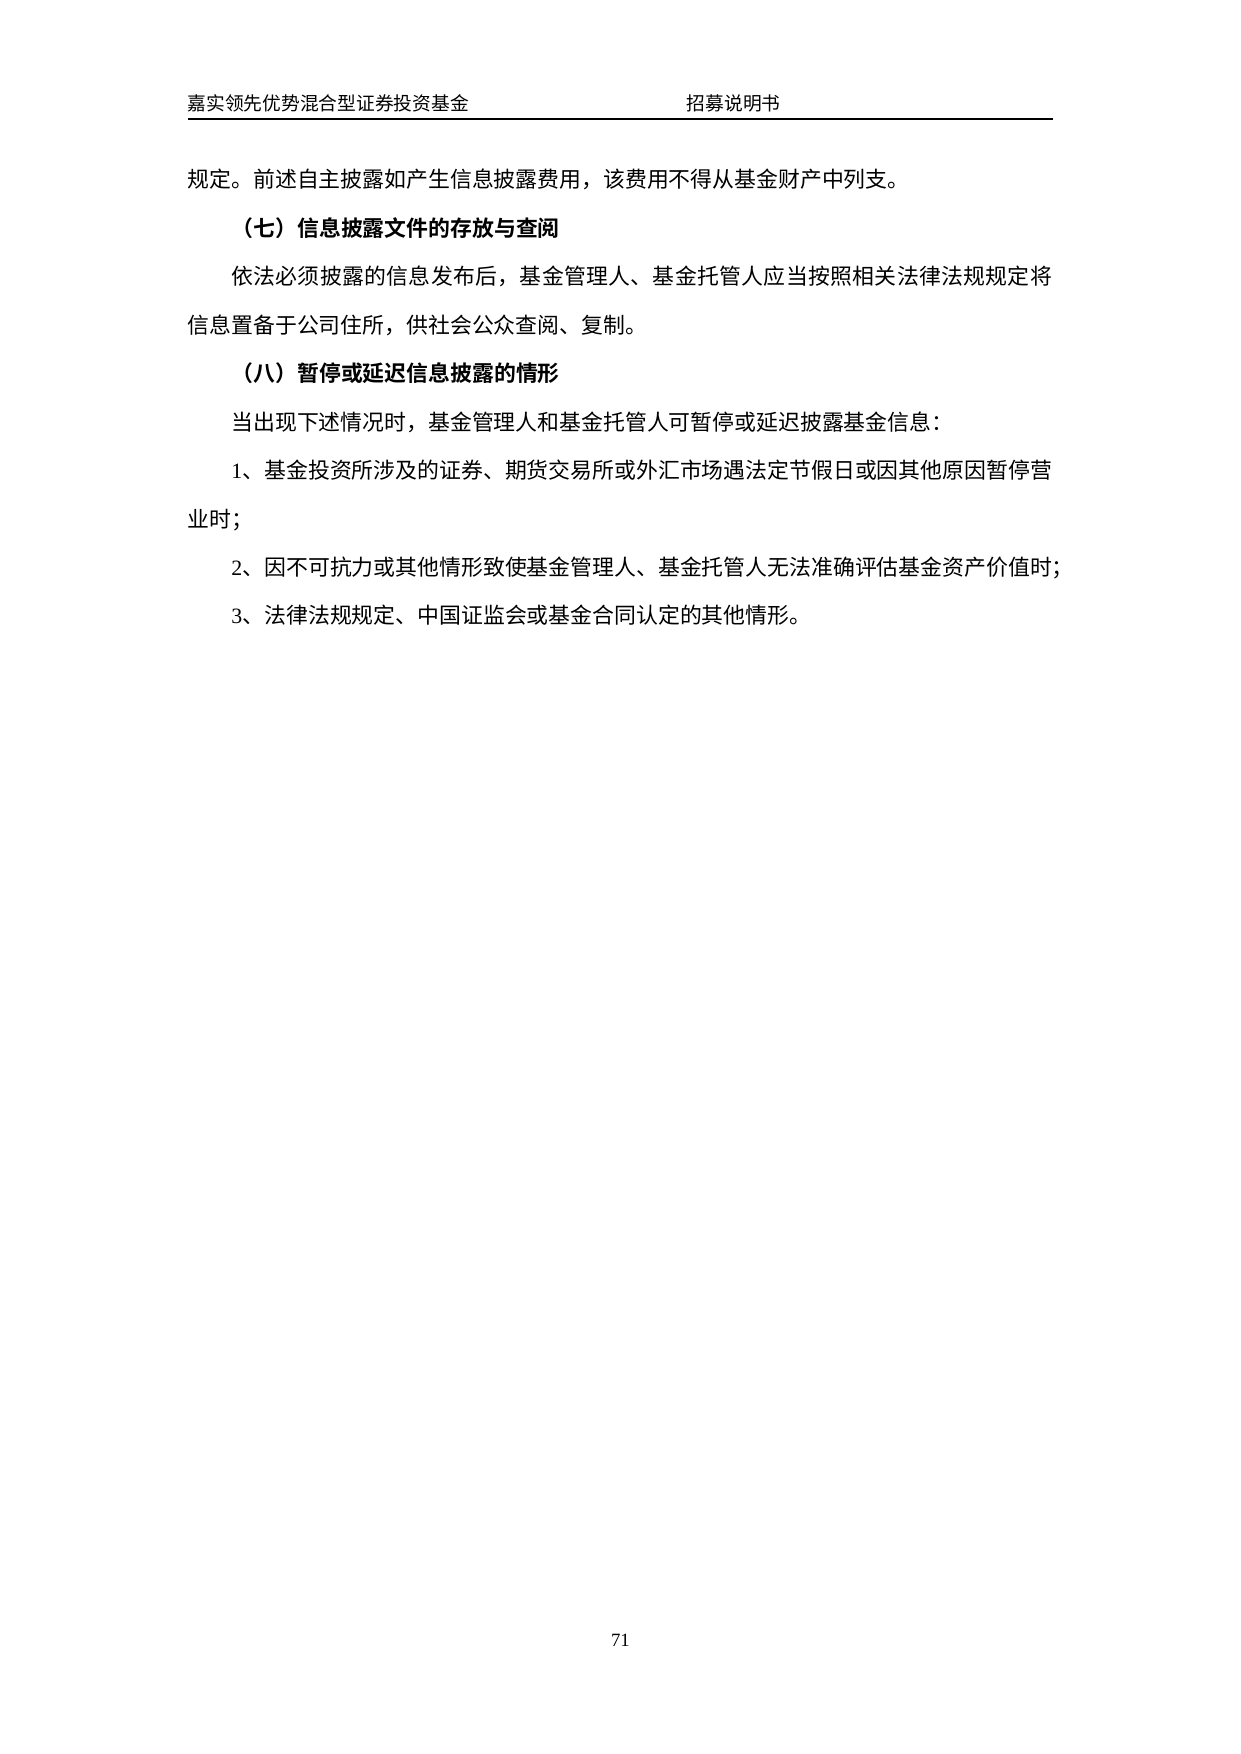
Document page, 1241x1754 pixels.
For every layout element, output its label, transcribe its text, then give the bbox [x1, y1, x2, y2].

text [187, 162, 1053, 194]
text 2、因不可抗力或其他情形致使基金管理人、基金托管人无法准确评估基金资产价值时； [187, 549, 1053, 582]
text 依法必须披露的信息发布后，基金管理人、基金托管人应当按照相关法律法规规定将信息置备于公司住所，供社会公众查阅、复制。 [187, 259, 1053, 340]
text 1、基金投资所涉及的证券、期货交易所或外汇市场遇法定节假日或因其他原因暂停营业时； [187, 452, 1053, 534]
text 当出现下述情况时，基金管理人和基金托管人可暂停或延迟披露基金信息： [187, 404, 1053, 437]
text （七）信息披露文件的存放与查阅 [187, 210, 1053, 243]
text 3、法律法规规定、中国证监会或基金合同认定的其他情形。 [187, 598, 1053, 630]
text （八）暂停或延迟信息披露的情形 [187, 356, 1053, 388]
